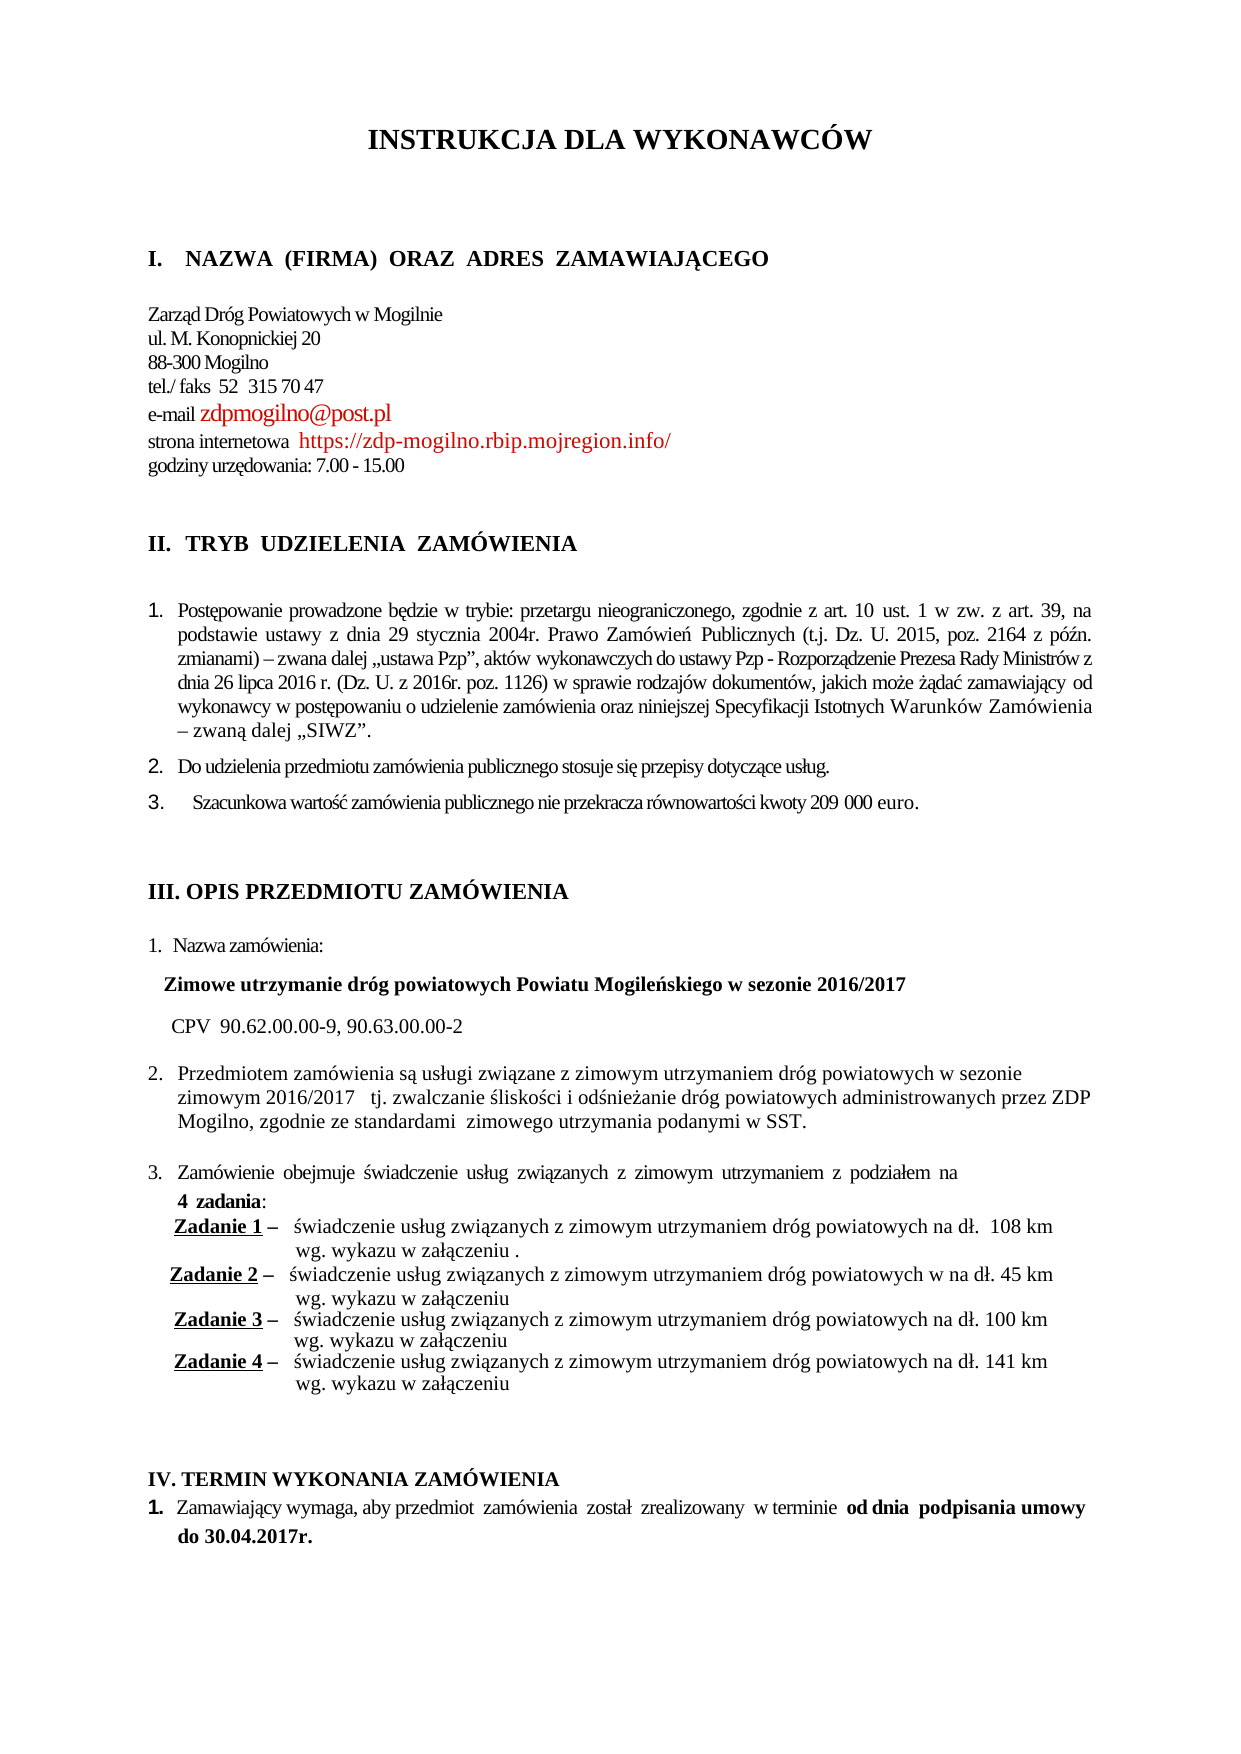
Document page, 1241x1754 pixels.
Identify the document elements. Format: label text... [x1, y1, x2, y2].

text CPV 90.62.00.00-9, 90.63.00.00-2 [148, 1017, 1092, 1038]
text Zadanie 4 – świadczenie usług związanych z zimowym utrzymaniem dróg powiatowych na dł. 141 km wg. wykazu w załączeniu [148, 1352, 1093, 1394]
list Zamawiający wymaga, aby przedmiot zamówienia został zrealizowany w terminie od dnia podpisania umowy do 30.04.2017r. [148, 1491, 1093, 1549]
text III. OPIS PRZEDMIOTU ZAMÓWIENIA [148, 878, 1093, 904]
text Zadanie 1 – świadczenie usług związanych z zimowym utrzymaniem dróg powiatowych na dł. 108 km wg. wykazu w załączeniu . [148, 1214, 1093, 1262]
text Zadanie 2 – świadczenie usług związanych z zimowym utrzymaniem dróg powiatowych w na dł. 45 km wg. wykazu w załączeniu [133, 1262, 1093, 1310]
text wg. wykazu w załączeniu [148, 1331, 1093, 1352]
list Szacunkowa wartość zamówienia publicznego nie przekracza równowartości kwoty 209 000 euro. [148, 790, 1093, 814]
text tel./ faks 52 315 70 47 [148, 374, 1093, 398]
list Przedmiotem zamówienia są usługi związane z zimowym utrzymaniem dróg powiatowych w sezonie zimowym 2016/2017 tj. zwalczanie śliskości i odśnieżanie dróg powiatowych administrowanych przez ZDP Mogilno, zgodnie ze standardami zimowego utrzymania podanymi w SST. [148, 1061, 1093, 1133]
text e-mail zdpmogilno@post.pl [148, 398, 1093, 427]
text INSTRUKCJA DLA WYKONAWCÓW [148, 103, 1093, 161]
text Zarząd Dróg Powiatowych w Mogilnie [148, 302, 1093, 326]
text IV. TERMIN WYKONANIA ZAMÓWIENIA [148, 1467, 1093, 1491]
text II. TRYB UDZIELENIA ZAMÓWIENIA [148, 531, 1093, 557]
text godziny urzędowania: 7.00 - 15.00 [148, 453, 1093, 477]
list Postępowanie prowadzone będzie w trybie: przetargu nieograniczonego, zgodnie z art. 10 ust. 1 w zw. z art. 39, na podstawie ustawy z dnia 29 stycznia 2004r. Prawo Zamówień Publicznych (t.j. Dz. U. 2015, poz. 2164 z późn. zmianami) – zwana dalej „ustawa Pzp”, aktów wykonawczych do ustawy Pzp - Rozporządzenie Prezesa Rady Ministrów z dnia 26 lipca 2016 r. (Dz. U. z 2016r. poz. 1126) w sprawie rodzajów dokumentów, jakich może żądać zamawiający od wykonawcy w postępowaniu o udzielenie zamówienia oraz niniejszej Specyfikacji Istotnych Warunków Zamówienia – zwaną dalej „SIWZ”. [148, 597, 1093, 742]
text ul. M. Konopnickiej 20 [148, 326, 1093, 350]
text 1. Nazwa zamówienia: [148, 933, 1093, 957]
text 88-300 Mogilno [148, 350, 1093, 374]
list Do udzielenia przedmiotu zamówienia publicznego stosuje się przepisy dotyczące usług. [148, 754, 1093, 778]
text strona internetowa https://zdp-mogilno.rbip.mojregion.info/ [148, 427, 1093, 453]
list Zamówienie obejmuje świadczenie usług związanych z zimowym utrzymaniem z podziałem na 4 zadania: [148, 1157, 1092, 1214]
text Zadanie 3 – świadczenie usług związanych z zimowym utrzymaniem dróg powiatowych na dł. 100 km [148, 1310, 1093, 1331]
text Zimowe utrzymanie dróg powiatowych Powiatu Mogileńskiego w sezonie 2016/2017 [148, 972, 1092, 996]
text I. NAZWA (FIRMA) ORAZ ADRES ZAMAWIAJĄCEGO [148, 221, 1093, 278]
